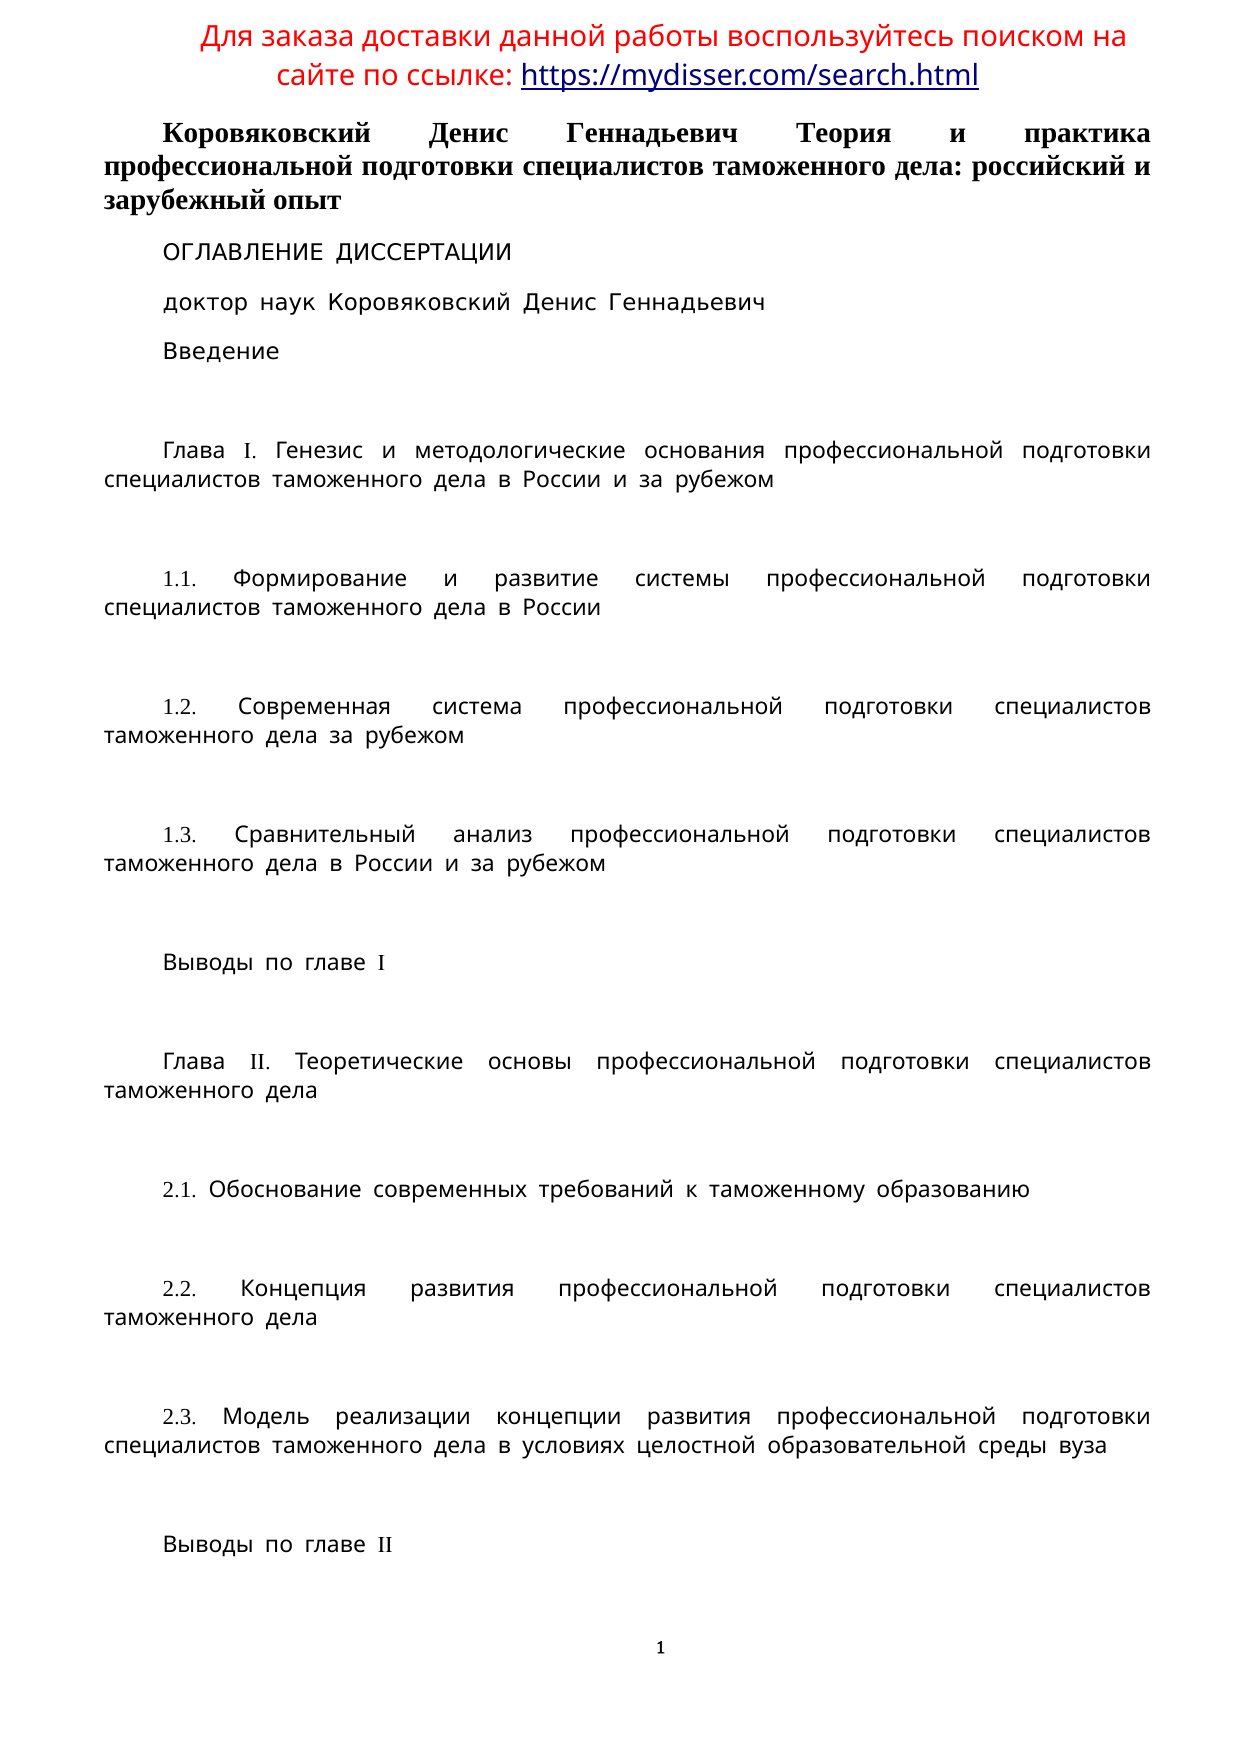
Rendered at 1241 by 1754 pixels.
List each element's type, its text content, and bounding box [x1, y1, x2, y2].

text 1.1. Формирование и развитие системы профессиональной подготовки специалистов таможенного дела в России [103, 563, 1152, 620]
text Глава I. Генезис и методологические основания профессиональной подготовки специалистов таможенного дела в России и за рубежом [103, 435, 1152, 492]
text Коровяковский Денис Геннадьевич Теория и практика профессиональной подготовки специалистов таможенного дела: российский и зарубежный опыт [103, 115, 1152, 216]
text 2.2. Концепция развития профессиональной подготовки специалистов таможенного дела [103, 1273, 1152, 1330]
text ОГЛАВЛЕНИЕ ДИССЕРТАЦИИ [103, 236, 1152, 265]
text Выводы по главе I [103, 946, 1152, 975]
text 2.1. Обоснование современных требований к таможенному образованию [103, 1173, 1152, 1202]
text доктор наук Коровяковский Денис Геннадьевич [103, 286, 1152, 315]
text 1.3. Сравнительный анализ профессиональной подготовки специалистов таможенного дела в России и за рубежом [103, 818, 1152, 876]
text Глава II. Теоретические основы профессиональной подготовки специалистов таможенного дела [103, 1046, 1152, 1103]
text 1.2. Современная система профессиональной подготовки специалистов таможенного дела за рубежом [103, 691, 1152, 748]
text 2.3. Модель реализации концепции развития профессиональной подготовки специалистов таможенного дела в условиях целостной образовательной среды вуза [103, 1401, 1152, 1458]
text Введение [103, 336, 1152, 364]
text Выводы по главе II [103, 1528, 1152, 1557]
